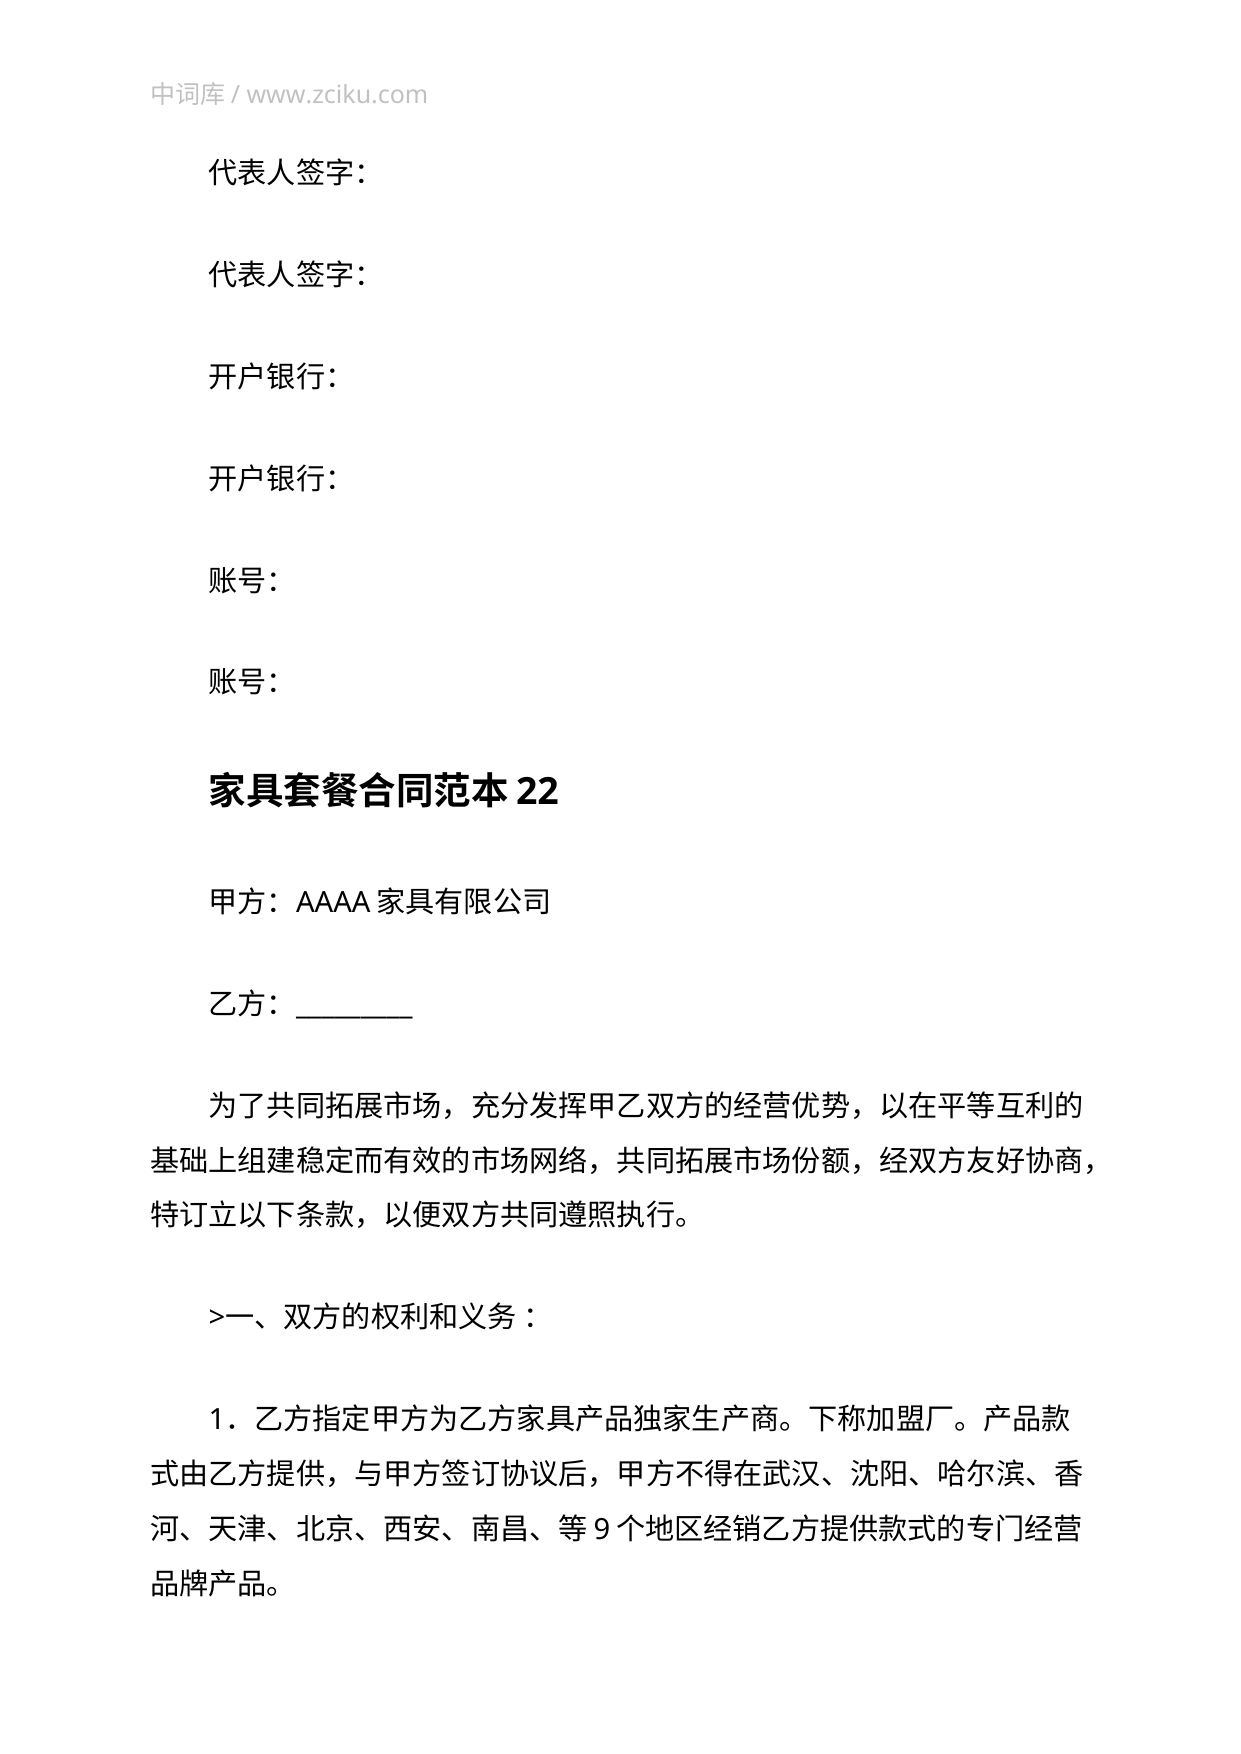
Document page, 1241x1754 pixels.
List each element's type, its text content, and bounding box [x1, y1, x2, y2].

text 1．乙方指定甲方为乙方家具产品独家生产商。下称加盟厂。产品款式由乙方提供，与甲方签订协议后，甲方不得在武汉、沈阳、哈尔滨、香河、天津、北京、西安、南昌、等9个地区经销乙方提供款式的专门经营品牌产品。 [150, 1396, 1090, 1603]
text 账号： [150, 659, 1090, 701]
text 家具套餐合同范本22 [150, 761, 1090, 815]
text 账号： [150, 557, 1090, 599]
text 甲方：AAAA家具有限公司 [150, 878, 1090, 921]
text >一、双方的权利和义务 ： [150, 1294, 1090, 1336]
text 代表人签字： [150, 150, 1090, 192]
text 为了共同拓展市场，充分发挥甲乙双方的经营优势，以在平等互利的基础上组建稳定而有效的市场网络，共同拓展市场份额，经双方友好协商，特订立以下条款，以便双方共同遵照执行。 [150, 1082, 1090, 1234]
text 代表人签字： [150, 252, 1090, 294]
text 乙方：_________ [150, 980, 1090, 1023]
text 开户银行： [150, 455, 1090, 498]
text 开户银行： [150, 353, 1090, 396]
